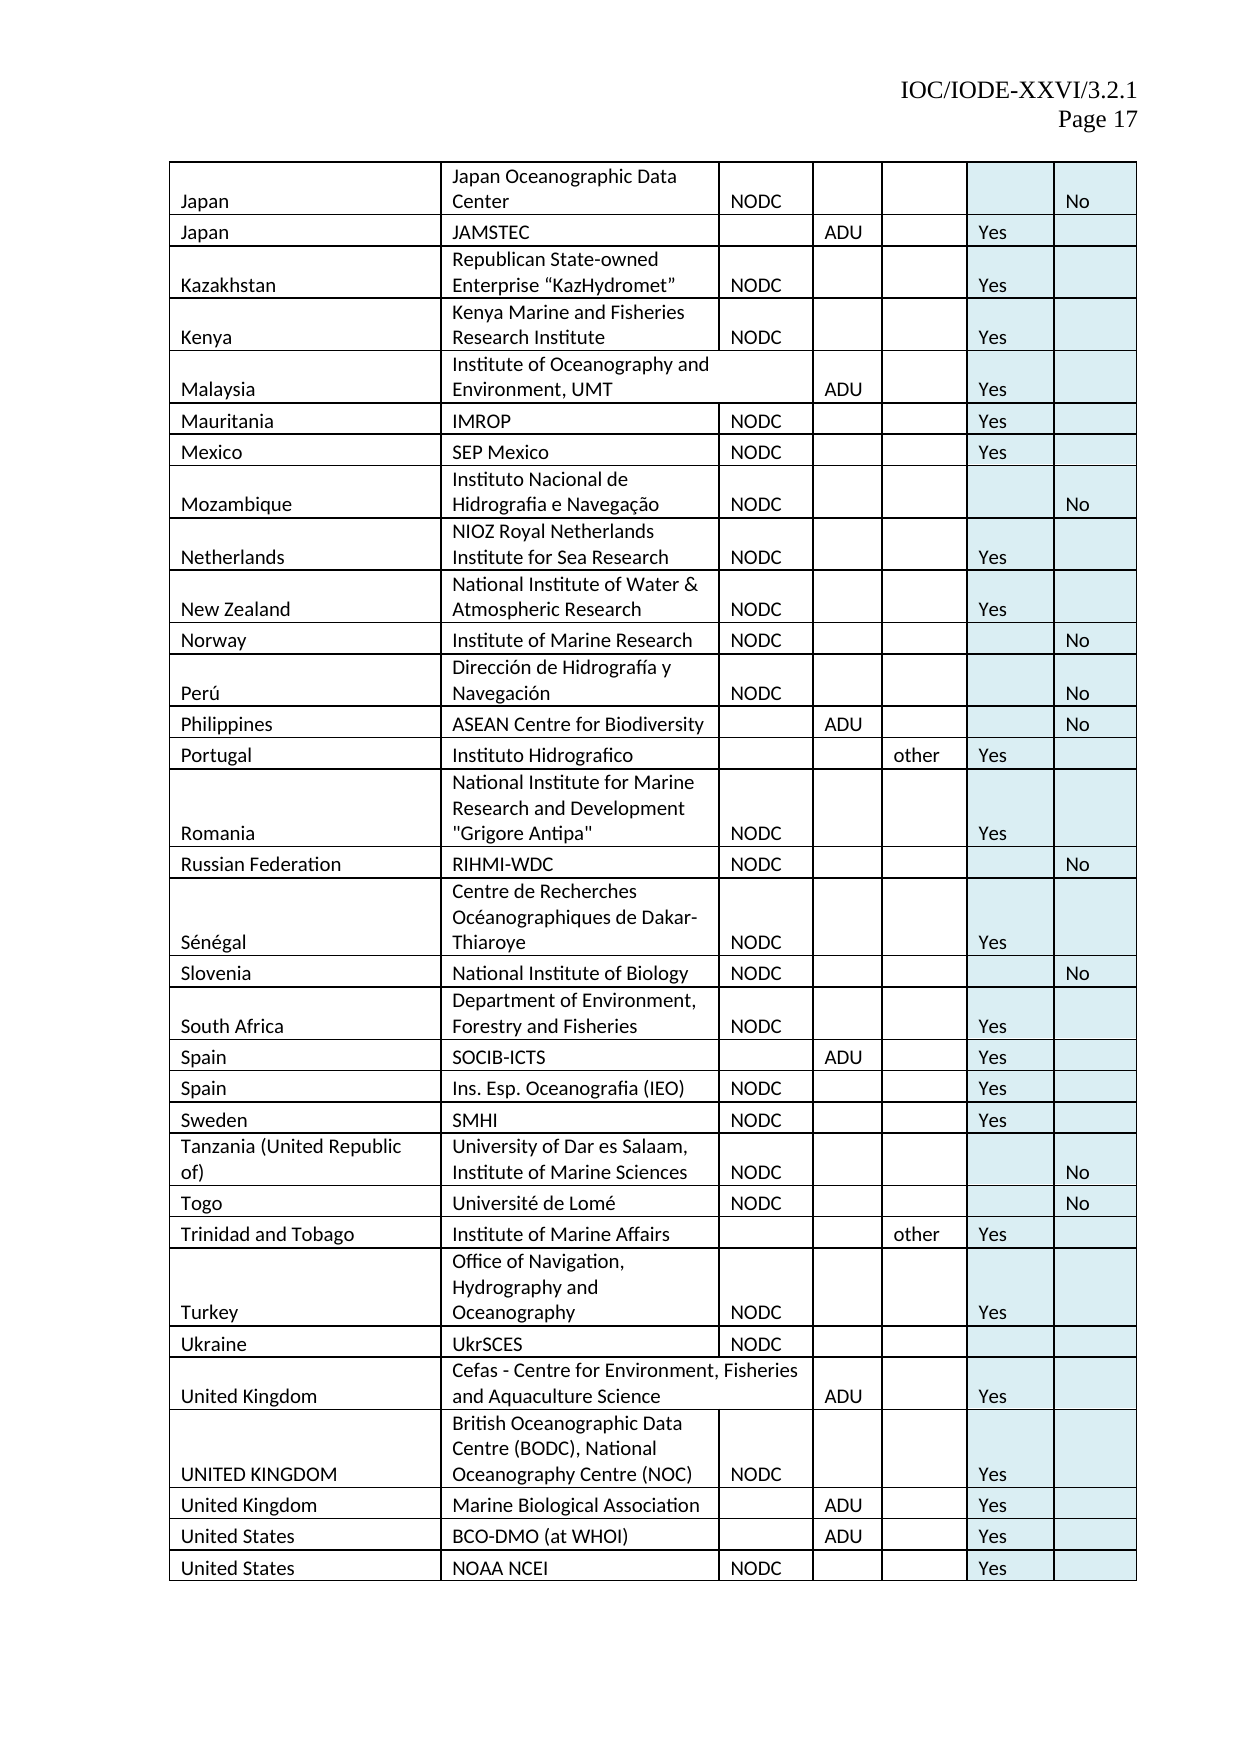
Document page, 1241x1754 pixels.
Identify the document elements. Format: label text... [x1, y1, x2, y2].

table_cell British Oceanographic Data Centre (BODC), National Oceanography Centre (NOC) [442, 1410, 718, 1486]
table_cell Institute of Marine Research [442, 623, 718, 653]
table_cell [883, 1249, 966, 1325]
table_cell Japan [170, 163, 440, 214]
table_cell [720, 1488, 812, 1518]
table_cell [720, 215, 812, 245]
table_cell other [883, 738, 966, 768]
table_cell NODC [720, 1103, 812, 1132]
table_cell [1055, 770, 1136, 846]
table_cell [883, 519, 966, 569]
table_cell [1055, 1488, 1136, 1518]
table_cell Yes [968, 404, 1053, 433]
table_cell [1055, 1071, 1136, 1101]
table_cell Togo [170, 1186, 440, 1216]
table_cell [814, 466, 881, 517]
table_cell Yes [968, 299, 1053, 350]
table_cell [814, 1410, 881, 1486]
table_cell NODC [720, 1410, 812, 1486]
table_cell [883, 1519, 966, 1549]
table_cell NODC [720, 770, 812, 846]
table_cell [1055, 1249, 1136, 1325]
table_cell Centre de Recherches Océanographiques de Dakar-Thiaroye [442, 879, 718, 955]
table_cell [1055, 988, 1136, 1038]
table_cell [814, 623, 881, 653]
table_cell Norway [170, 623, 440, 653]
table_cell [883, 1134, 966, 1184]
table_cell [883, 707, 966, 737]
table_cell [1055, 299, 1136, 350]
table_cell [1055, 1551, 1136, 1580]
table_cell NOAA NCEI [442, 1551, 718, 1580]
table_cell Spain [170, 1071, 440, 1101]
table_cell Instituto Hidrografico [442, 738, 718, 768]
table_cell [814, 1071, 881, 1101]
table_cell [883, 879, 966, 955]
table_cell Russian Federation [170, 847, 440, 877]
table_cell SEP Mexico [442, 435, 718, 464]
table_cell Turkey [170, 1249, 440, 1325]
table_cell [1055, 571, 1136, 622]
table_cell ADU [814, 1358, 881, 1408]
table_cell ADU [814, 707, 881, 737]
table_cell Yes [968, 1071, 1053, 1101]
table_cell National Institute of Water & Atmospheric Research [442, 571, 718, 622]
table_cell NODC [720, 988, 812, 1038]
table_cell [968, 655, 1053, 705]
table_cell NODC [720, 623, 812, 653]
table_cell Republican State-owned Enterprise “KazHydromet” [442, 247, 718, 297]
table_cell [883, 770, 966, 846]
table_cell No [1055, 623, 1136, 653]
table_cell ADU [814, 1040, 881, 1070]
table_cell [883, 623, 966, 653]
table_cell United Kingdom [170, 1358, 440, 1408]
table_cell No [1055, 847, 1136, 877]
table_cell NODC [720, 571, 812, 622]
table_cell Perú [170, 655, 440, 705]
table_cell [1055, 1327, 1136, 1356]
table_cell [1055, 435, 1136, 464]
table_cell United Kingdom [170, 1488, 440, 1518]
table_cell UNITED KINGDOM [170, 1410, 440, 1486]
table_cell Yes [968, 1040, 1053, 1070]
table_cell Kenya [170, 299, 440, 350]
table_cell United States [170, 1551, 440, 1580]
table_cell Yes [968, 435, 1053, 464]
table_cell [968, 847, 1053, 877]
table_cell NODC [720, 1134, 812, 1184]
table_cell IMROP [442, 404, 718, 433]
table_cell [814, 655, 881, 705]
table_cell No [1055, 956, 1136, 986]
table_cell UkrSCES [442, 1327, 718, 1356]
table_cell [1055, 1410, 1136, 1486]
table_cell Kazakhstan [170, 247, 440, 297]
table_cell National Institute for Marine Research and Development "Grigore Antipa" [442, 770, 718, 846]
table_cell [968, 466, 1053, 517]
table_cell NODC [720, 1186, 812, 1216]
table_cell [1055, 1217, 1136, 1247]
table_cell [814, 1103, 881, 1132]
table_cell NODC [720, 1551, 812, 1580]
table_cell NODC [720, 847, 812, 877]
table_cell [883, 404, 966, 433]
table_cell Yes [968, 1358, 1053, 1408]
table_cell [814, 879, 881, 955]
table_cell [1055, 519, 1136, 569]
table_cell [814, 404, 881, 433]
table_cell Institute of Marine Affairs [442, 1217, 718, 1247]
table_cell Sweden [170, 1103, 440, 1132]
table_cell Department of Environment, Forestry and Fisheries [442, 988, 718, 1038]
table_cell [883, 655, 966, 705]
table_cell Yes [968, 770, 1053, 846]
table_cell [814, 770, 881, 846]
table_cell BCO-DMO (at WHOI) [442, 1519, 718, 1549]
table_cell [1055, 1519, 1136, 1549]
table_cell [720, 738, 812, 768]
table_cell Université de Lomé [442, 1186, 718, 1216]
table_cell [814, 1186, 881, 1216]
table_cell ADU [814, 215, 881, 245]
table_cell Cefas - Centre for Environment, Fisheries and Aquaculture Science [442, 1358, 812, 1408]
table_cell [883, 466, 966, 517]
table_cell Yes [968, 519, 1053, 569]
table_cell [1055, 351, 1136, 402]
table_cell NODC [720, 466, 812, 517]
table_cell [814, 1134, 881, 1184]
table_cell Slovenia [170, 956, 440, 986]
table_cell [883, 1551, 966, 1580]
table_cell ADU [814, 1519, 881, 1549]
table_cell [814, 571, 881, 622]
table_cell RIHMI-WDC [442, 847, 718, 877]
table_cell [883, 163, 966, 214]
table_cell ADU [814, 1488, 881, 1518]
table_cell Yes [968, 1249, 1053, 1325]
table_cell Ukraine [170, 1327, 440, 1356]
table_cell [814, 956, 881, 986]
table_cell No [1055, 466, 1136, 517]
table_cell [968, 1327, 1053, 1356]
table_cell [883, 435, 966, 464]
table_cell NODC [720, 299, 812, 350]
table_cell Yes [968, 988, 1053, 1038]
table_cell [814, 988, 881, 1038]
table_cell Japan [170, 215, 440, 245]
table_cell Philippines [170, 707, 440, 737]
table_cell Netherlands [170, 519, 440, 569]
table_cell [968, 623, 1053, 653]
table_cell Yes [968, 879, 1053, 955]
table_cell [814, 847, 881, 877]
table_cell United States [170, 1519, 440, 1549]
table_cell NODC [720, 519, 812, 569]
table_cell National Institute of Biology [442, 956, 718, 986]
table_cell Tanzania (United Republic of) [170, 1134, 440, 1184]
table_cell NIOZ Royal Netherlands Institute for Sea Research [442, 519, 718, 569]
table_cell Mexico [170, 435, 440, 464]
table_cell New Zealand [170, 571, 440, 622]
table_cell Japan Oceanographic Data Center [442, 163, 718, 214]
table_cell Yes [968, 215, 1053, 245]
table_cell Portugal [170, 738, 440, 768]
table_cell Yes [968, 351, 1053, 402]
table_cell [814, 519, 881, 569]
table_cell Yes [968, 1410, 1053, 1486]
table_cell JAMSTEC [442, 215, 718, 245]
table_cell NODC [720, 956, 812, 986]
table_cell Yes [968, 1551, 1053, 1580]
table_cell Kenya Marine and Fisheries Research Institute [442, 299, 718, 350]
table_cell Trinidad and Tobago [170, 1217, 440, 1247]
table_cell No [1055, 163, 1136, 214]
table_cell [814, 299, 881, 350]
table_cell [883, 247, 966, 297]
table_cell [1055, 247, 1136, 297]
table_cell [883, 351, 966, 402]
table_cell NODC [720, 879, 812, 955]
table_cell ADU [814, 351, 881, 402]
table_cell [883, 571, 966, 622]
table_cell [1055, 738, 1136, 768]
table_cell [883, 1358, 966, 1408]
table_cell [1055, 1040, 1136, 1070]
table_cell Instituto Nacional de Hidrografia e Navegação [442, 466, 718, 517]
table_cell Yes [968, 1103, 1053, 1132]
table_cell SOCIB-ICTS [442, 1040, 718, 1070]
table_cell [814, 738, 881, 768]
table_cell NODC [720, 1249, 812, 1325]
table_cell Yes [968, 1488, 1053, 1518]
table_cell [883, 1186, 966, 1216]
table_cell NODC [720, 163, 812, 214]
table_cell [883, 988, 966, 1038]
table_cell [968, 1186, 1053, 1216]
table_cell Yes [968, 1217, 1053, 1247]
table_cell Romania [170, 770, 440, 846]
table_cell Yes [968, 571, 1053, 622]
table_cell [883, 215, 966, 245]
table_cell [814, 1217, 881, 1247]
table_cell [814, 1327, 881, 1356]
table_cell [883, 1040, 966, 1070]
table_cell No [1055, 1186, 1136, 1216]
table_cell Dirección de Hidrografía y Navegación [442, 655, 718, 705]
table_cell NODC [720, 1327, 812, 1356]
table_cell NODC [720, 435, 812, 464]
table_cell [814, 163, 881, 214]
table_cell No [1055, 707, 1136, 737]
table_cell [968, 163, 1053, 214]
table_cell South Africa [170, 988, 440, 1038]
table_cell [1055, 879, 1136, 955]
table_cell NODC [720, 247, 812, 297]
table_cell NODC [720, 404, 812, 433]
table_cell [814, 435, 881, 464]
table_cell Mozambique [170, 466, 440, 517]
table_cell [883, 1410, 966, 1486]
table_cell Yes [968, 1519, 1053, 1549]
table_cell SMHI [442, 1103, 718, 1132]
table_cell [1055, 1358, 1136, 1408]
table_cell [883, 847, 966, 877]
table_cell [720, 1217, 812, 1247]
table_cell [720, 707, 812, 737]
table_cell [968, 707, 1053, 737]
table_cell NODC [720, 655, 812, 705]
table_cell ASEAN Centre for Biodiversity [442, 707, 718, 737]
table_cell Spain [170, 1040, 440, 1070]
table_cell [814, 247, 881, 297]
table_cell [720, 1040, 812, 1070]
table_cell Marine Biological Association [442, 1488, 718, 1518]
table_cell [814, 1249, 881, 1325]
table_cell [883, 1327, 966, 1356]
table_cell [1055, 404, 1136, 433]
table_cell [968, 956, 1053, 986]
table_cell Mauritania [170, 404, 440, 433]
table_cell [968, 1134, 1053, 1184]
table_cell Yes [968, 247, 1053, 297]
table_cell other [883, 1217, 966, 1247]
table_cell No [1055, 1134, 1136, 1184]
table_cell [1055, 1103, 1136, 1132]
table_cell Yes [968, 738, 1053, 768]
table_cell University of Dar es Salaam, Institute of Marine Sciences [442, 1134, 718, 1184]
table_cell [1055, 215, 1136, 245]
table_cell Sénégal [170, 879, 440, 955]
table_cell Malaysia [170, 351, 440, 402]
table_cell [814, 1551, 881, 1580]
table_cell [883, 1488, 966, 1518]
table_cell [883, 1071, 966, 1101]
table_cell Institute of Oceanography and Environment, UMT [442, 351, 812, 402]
table_cell [883, 956, 966, 986]
table_cell Ins. Esp. Oceanografia (IEO) [442, 1071, 718, 1101]
table_cell [720, 1519, 812, 1549]
table_cell [883, 1103, 966, 1132]
table_cell Office of Navigation, Hydrography and Oceanography [442, 1249, 718, 1325]
table_cell No [1055, 655, 1136, 705]
table_cell [883, 299, 966, 350]
table_cell NODC [720, 1071, 812, 1101]
